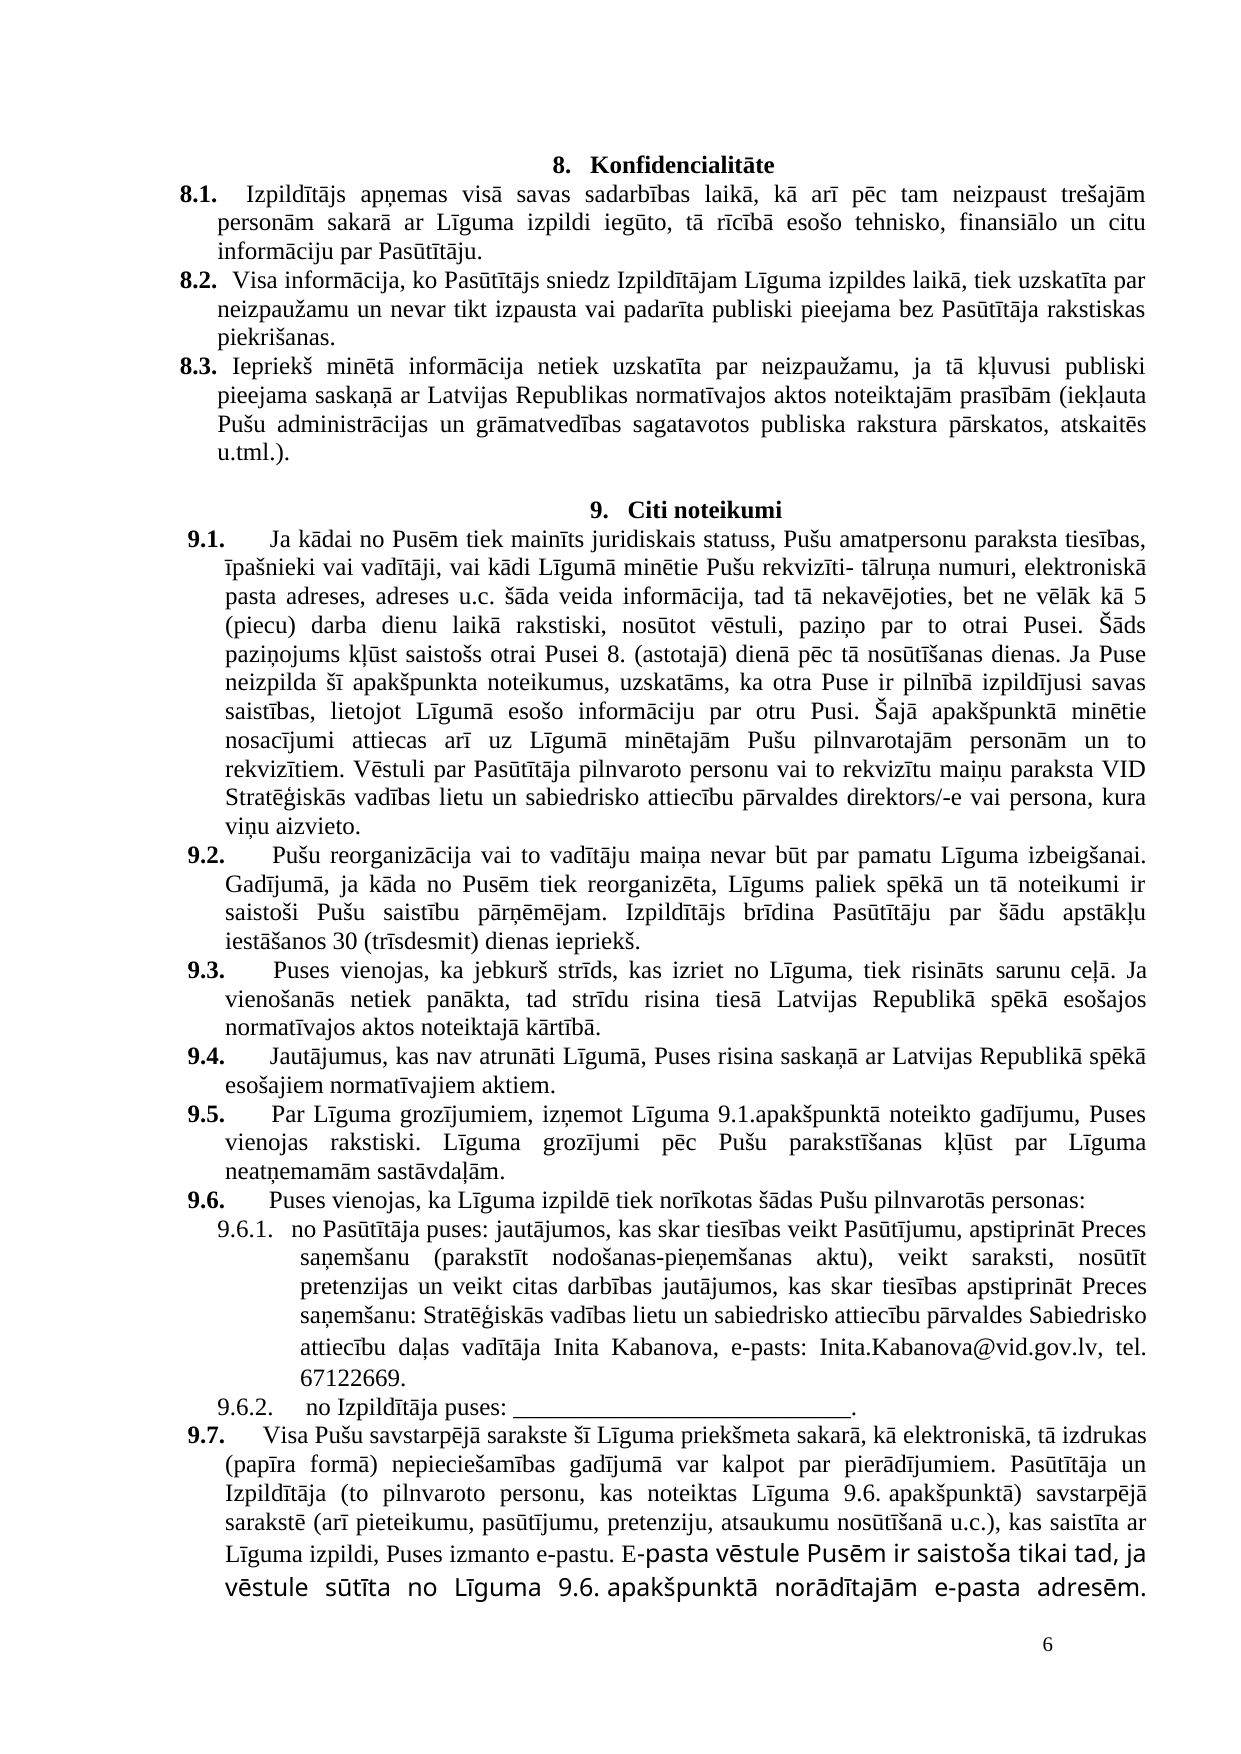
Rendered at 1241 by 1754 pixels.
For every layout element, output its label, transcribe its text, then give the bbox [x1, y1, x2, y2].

list Konfidencialitāte [179, 150, 1147, 179]
list Izpildītājs apņemas visā savas sadarbības laikā, kā arī pēc tam neizpaust trešajām personām sakarā ar Līguma izpildi iegūto, tā rīcībā esošo tehnisko, finansiālo un citu informāciju par Pasūtītāju. [179, 179, 1147, 265]
list Puses vienojas, ka Līguma izpildē tiek norīkotas šādas Pušu pilnvarotās personas: [187, 1185, 1147, 1214]
list Pušu reorganizācija vai to vadītāju maiņa nevar būt par pamatu Līguma izbeigšanai. Gadījumā, ja kāda no Pusēm tiek reorganizēta, Līgums paliek spēkā un tā noteikumi ir saistoši Pušu saistību pārņēmējam. Izpildītājs brīdina Pasūtītāju par šādu apstākļu iestāšanos 30 (trīsdesmit) dienas iepriekš. [187, 840, 1147, 955]
list Puses vienojas, ka jebkurš strīds, kas izriet no Līguma, tiek risināts sarunu ceļā. Ja vienošanās netiek panākta, tad strīdu risina tiesā Latvijas Republikā spēkā esošajos normatīvajos aktos noteiktajā kārtībā. [187, 955, 1147, 1041]
list Citi noteikumi [225, 495, 1147, 524]
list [187, 1420, 1147, 1603]
list Jautājumus, kas nav atrunāti Līgumā, Puses risina saskaņā ar Latvijas Republikā spēkā esošajiem normatīvajiem aktiem. [187, 1041, 1147, 1099]
list Ja kādai no Pusēm tiek mainīts juridiskais statuss, Pušu amatpersonu paraksta tiesības, īpašnieki vai vadītāji, vai kādi Līgumā minētie Pušu rekvizīti- tālruņa numuri, elektroniskā pasta adreses, adreses u.c. šāda veida informācija, tad tā nekavējoties, bet ne vēlāk kā 5 (piecu) darba dienu laikā rakstiski, nosūtot vēstuli, paziņo par to otrai Pusei. Šāds paziņojums kļūst saistošs otrai Pusei 8. (astotajā) dienā pēc tā nosūtīšanas dienas. Ja Puse neizpilda šī apakšpunkta noteikumus, uzskatāms, ka otra Puse ir pilnībā izpildījusi savas saistības, lietojot Līgumā esošo informāciju par otru Pusi. Šajā apakšpunktā minētie nosacījumi attiecas arī uz Līgumā minētajām Pušu pilnvarotajām personām un to rekvizītiem. Vēstuli par Pasūtītāja pilnvaroto personu vai to rekvizītu maiņu paraksta VID Stratēģiskās vadības lietu un sabiedrisko attiecību pārvaldes direktors/-e vai persona, kura viņu aizvieto. [187, 524, 1147, 840]
list Visa informācija, ko Pasūtītājs sniedz Izpildītājam Līguma izpildes laikā, tiek uzskatīta par neizpaužamu un nevar tikt izpausta vai padarīta publiski pieejama bez Pasūtītāja rakstiskas piekrišanas. [179, 265, 1147, 351]
list Iepriekš minētā informācija netiek uzskatīta par neizpaužamu, ja tā kļuvusi publiski pieejama saskaņā ar Latvijas Republikas normatīvajos aktos noteiktajām prasībām (iekļauta Pušu administrācijas un grāmatvedības sagatavotos publiska rakstura pārskatos, atskaitēs u.tml.). [179, 351, 1147, 466]
list no Izpildītāja puses: ___________________________. [217, 1392, 1147, 1420]
list no Pasūtītāja puses: jautājumos, kas skar tiesības veikt Pasūtījumu, apstiprināt Preces saņemšanu (parakstīt nodošanas-pieņemšanas aktu), veikt saraksti, nosūtīt pretenzijas un veikt citas darbības jautājumos, kas skar tiesības apstiprināt Preces saņemšanu: Stratēģiskās vadības lietu un sabiedrisko attiecību pārvaldes Sabiedrisko attiecību daļas vadītāja Inita Kabanova, e-pasts: Inita.Kabanova@vid.gov.lv, tel. 67122669. [217, 1214, 1147, 1392]
list Par Līguma grozījumiem, izņemot Līguma 9.1.apakšpunktā noteikto gadījumu, Puses vienojas rakstiski. Līguma grozījumi pēc Pušu parakstīšanas kļūst par Līguma neatņemamām sastāvdaļām. [187, 1099, 1147, 1185]
